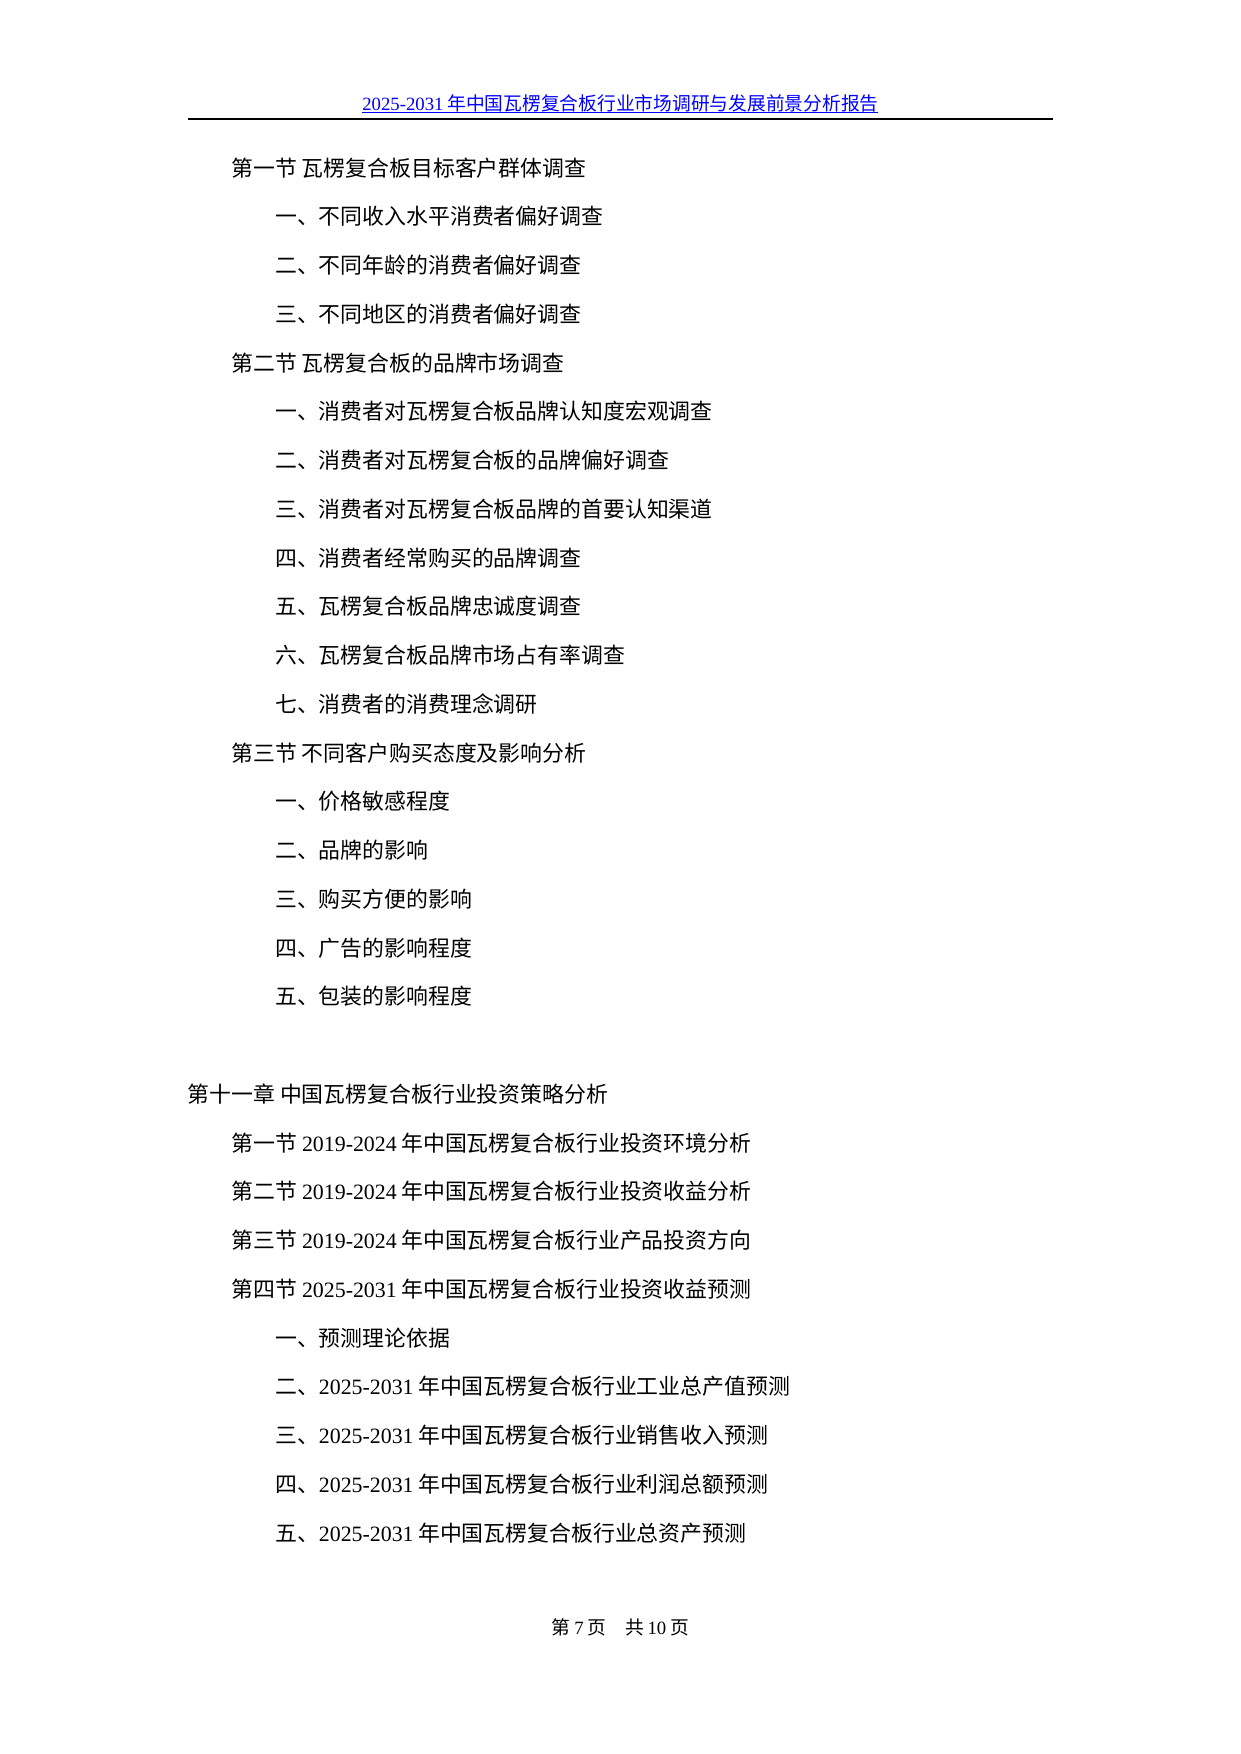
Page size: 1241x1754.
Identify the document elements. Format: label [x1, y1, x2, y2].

text [187, 150, 1053, 1548]
